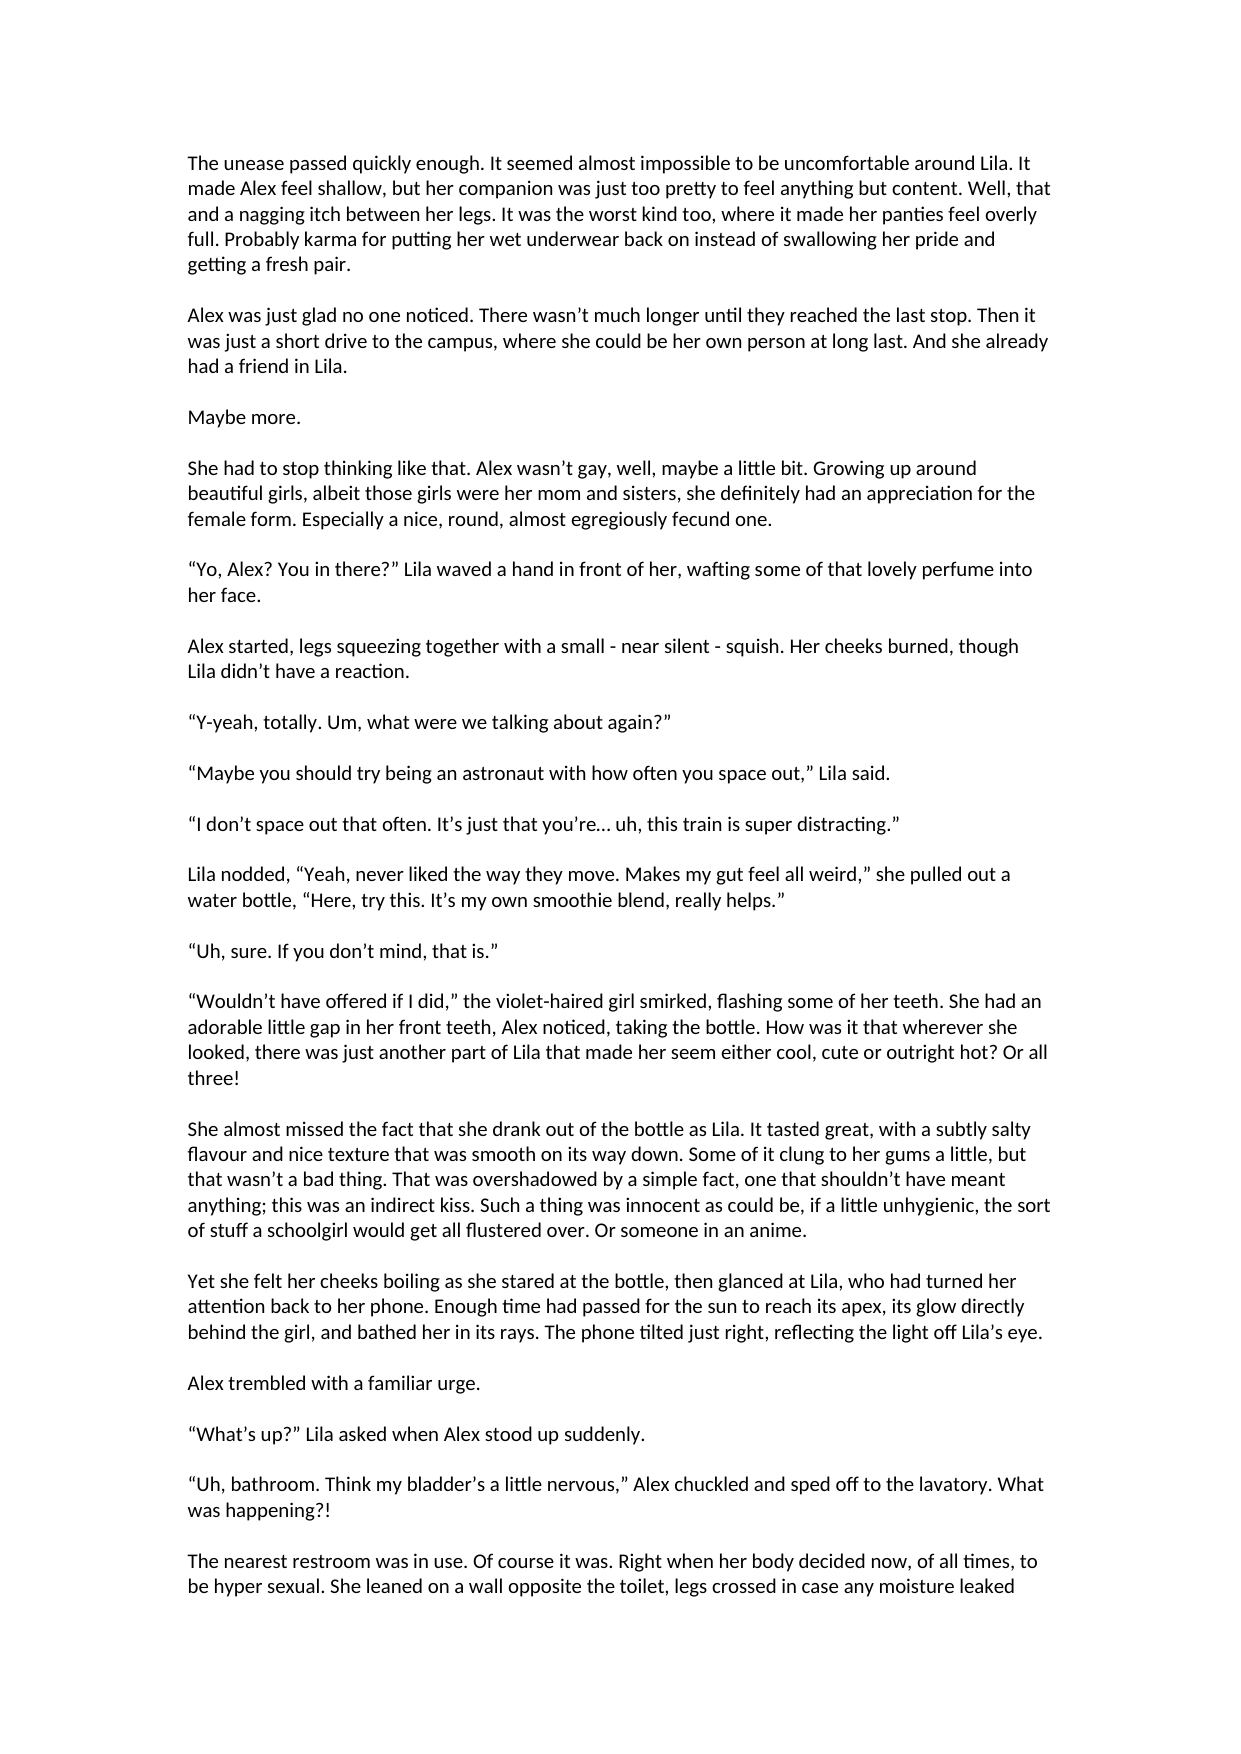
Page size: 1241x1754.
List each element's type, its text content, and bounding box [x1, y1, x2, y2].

text “Wouldn’t have offered if I did,” the violet-haired girl smirked, flashing some of her teeth. She had an adorable little gap in her front teeth, Alex noticed, taking the bottle. How was it that wherever she looked, there was just another part of Lila that made her seem either cool, cute or outright hot? Or all three! [187, 989, 1053, 1090]
text The unease passed quickly enough. It seemed almost impossible to be uncomfortable around Lila. It made Alex feel shallow, but her companion was just too pretty to feel anything but content. Well, that and a nagging itch between her legs. It was the worst kind too, where it made her panties feel overly full. Probably karma for putting her wet underwear back on instead of swallowing her pride and getting a fresh pair. [187, 150, 1053, 277]
text Yet she felt her cheeks boiling as she stared at the bottle, then glanced at Lila, who had turned her attention back to her phone. Enough time had passed for the sun to reach its apex, its glow directly behind the girl, and bathed her in its rays. The phone tilted just right, reflecting the light off Lila’s eye. [187, 1268, 1053, 1344]
text “Uh, bathroom. Think my bladder’s a little nervous,” Alex chuckled and sped off to the lavatory. What was happening?! [187, 1472, 1053, 1522]
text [187, 1548, 1053, 1599]
text “Uh, sure. If you don’t mind, that is.” [187, 938, 1053, 963]
text She almost missed the fact that she drank out of the bottle as Lila. It tasted great, with a subtly salty flavour and nice texture that was smooth on its way down. Some of it clung to her gums a little, but that wasn’t a bad thing. That was overshadowed by a simple fact, one that shouldn’t have meant anything; this was an indirect kiss. Such a thing was innocent as could be, if a little unhygienic, the sort of stuff a schoolgirl would get all flustered over. Or someone in an anime. [187, 1116, 1053, 1243]
text “I don’t space out that often. It’s just that you’re… uh, this train is super distracting.” [187, 811, 1053, 836]
text Lila nodded, “Yeah, never liked the way they move. Makes my gut feel all weird,” she pulled out a water bottle, “Here, try this. It’s my own smoothie blend, really helps.” [187, 862, 1053, 912]
text Alex was just glad no one noticed. There wasn’t much longer until they reached the last stop. Then it was just a short drive to the campus, where she could be her own person at long last. And she already had a friend in Lila. [187, 302, 1053, 379]
text “Y-yeah, totally. Um, what were we talking about again?” [187, 709, 1053, 734]
text “Yo, Alex? You in there?” Lila waved a hand in front of her, wafting some of that lovely perfume into her face. [187, 557, 1053, 607]
text “What’s up?” Lila asked when Alex stood up suddenly. [187, 1421, 1053, 1446]
text She had to stop thinking like that. Alex wasn’t gay, well, maybe a little bit. Growing up around beautiful girls, albeit those girls were her mom and sisters, she definitely had an appreciation for the female form. Especially a nice, round, almost egregiously fecund one. [187, 455, 1053, 531]
text Alex started, legs squeezing together with a small - near silent - squish. Her cheeks burned, though Lila didn’t have a reaction. [187, 633, 1053, 684]
text Alex trembled with a familiar urge. [187, 1370, 1053, 1395]
text “Maybe you should try being an astronaut with how often you space out,” Lila said. [187, 760, 1053, 785]
text Maybe more. [187, 404, 1053, 429]
